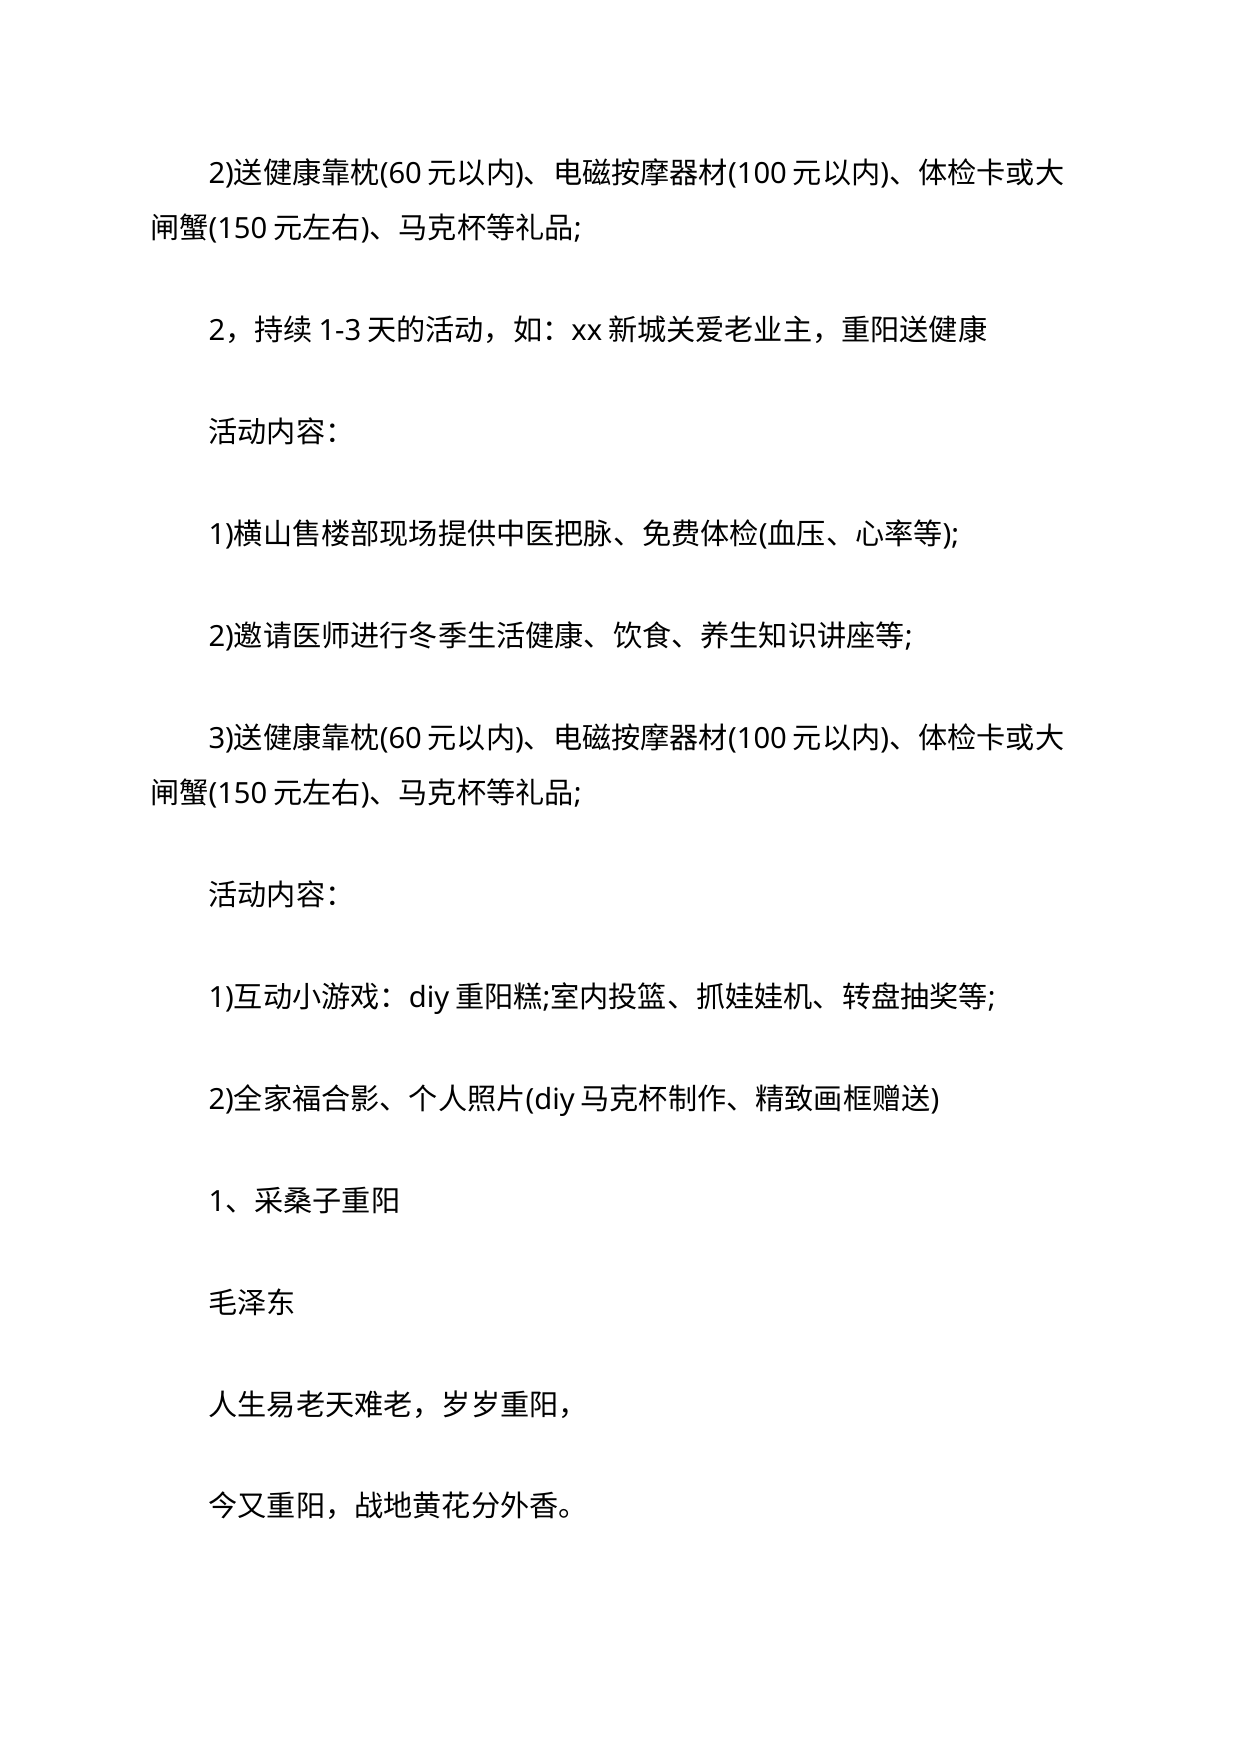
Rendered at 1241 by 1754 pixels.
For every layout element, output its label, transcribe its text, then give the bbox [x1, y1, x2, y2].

text 3)送健康靠枕(60元以内)、电磁按摩器材(100元以内)、体检卡或大闸蟹(150元左右)、马克杯等礼品; [150, 715, 1090, 812]
text 活动内容： [150, 872, 1090, 914]
text 人生易老天难老，岁岁重阳， [150, 1381, 1090, 1423]
text 1、采桑子重阳 [150, 1177, 1090, 1220]
text 1)互动小游戏：diy重阳糕;室内投篮、抓娃娃机、转盘抽奖等; [150, 973, 1090, 1016]
text 2)送健康靠枕(60元以内)、电磁按摩器材(100元以内)、体检卡或大闸蟹(150元左右)、马克杯等礼品; [150, 150, 1090, 247]
text 2)邀请医师进行冬季生活健康、饮食、养生知识讲座等; [150, 613, 1090, 655]
text 活动内容： [150, 409, 1090, 451]
text 2，持续1-3天的活动，如：xx新城关爱老业主，重阳送健康 [150, 307, 1090, 349]
text 今又重阳，战地黄花分外香。 [150, 1483, 1090, 1525]
text 1)横山售楼部现场提供中医把脉、免费体检(血压、心率等); [150, 511, 1090, 553]
text 毛泽东 [150, 1279, 1090, 1322]
text 2)全家福合影、个人照片(diy马克杯制作、精致画框赠送) [150, 1075, 1090, 1118]
